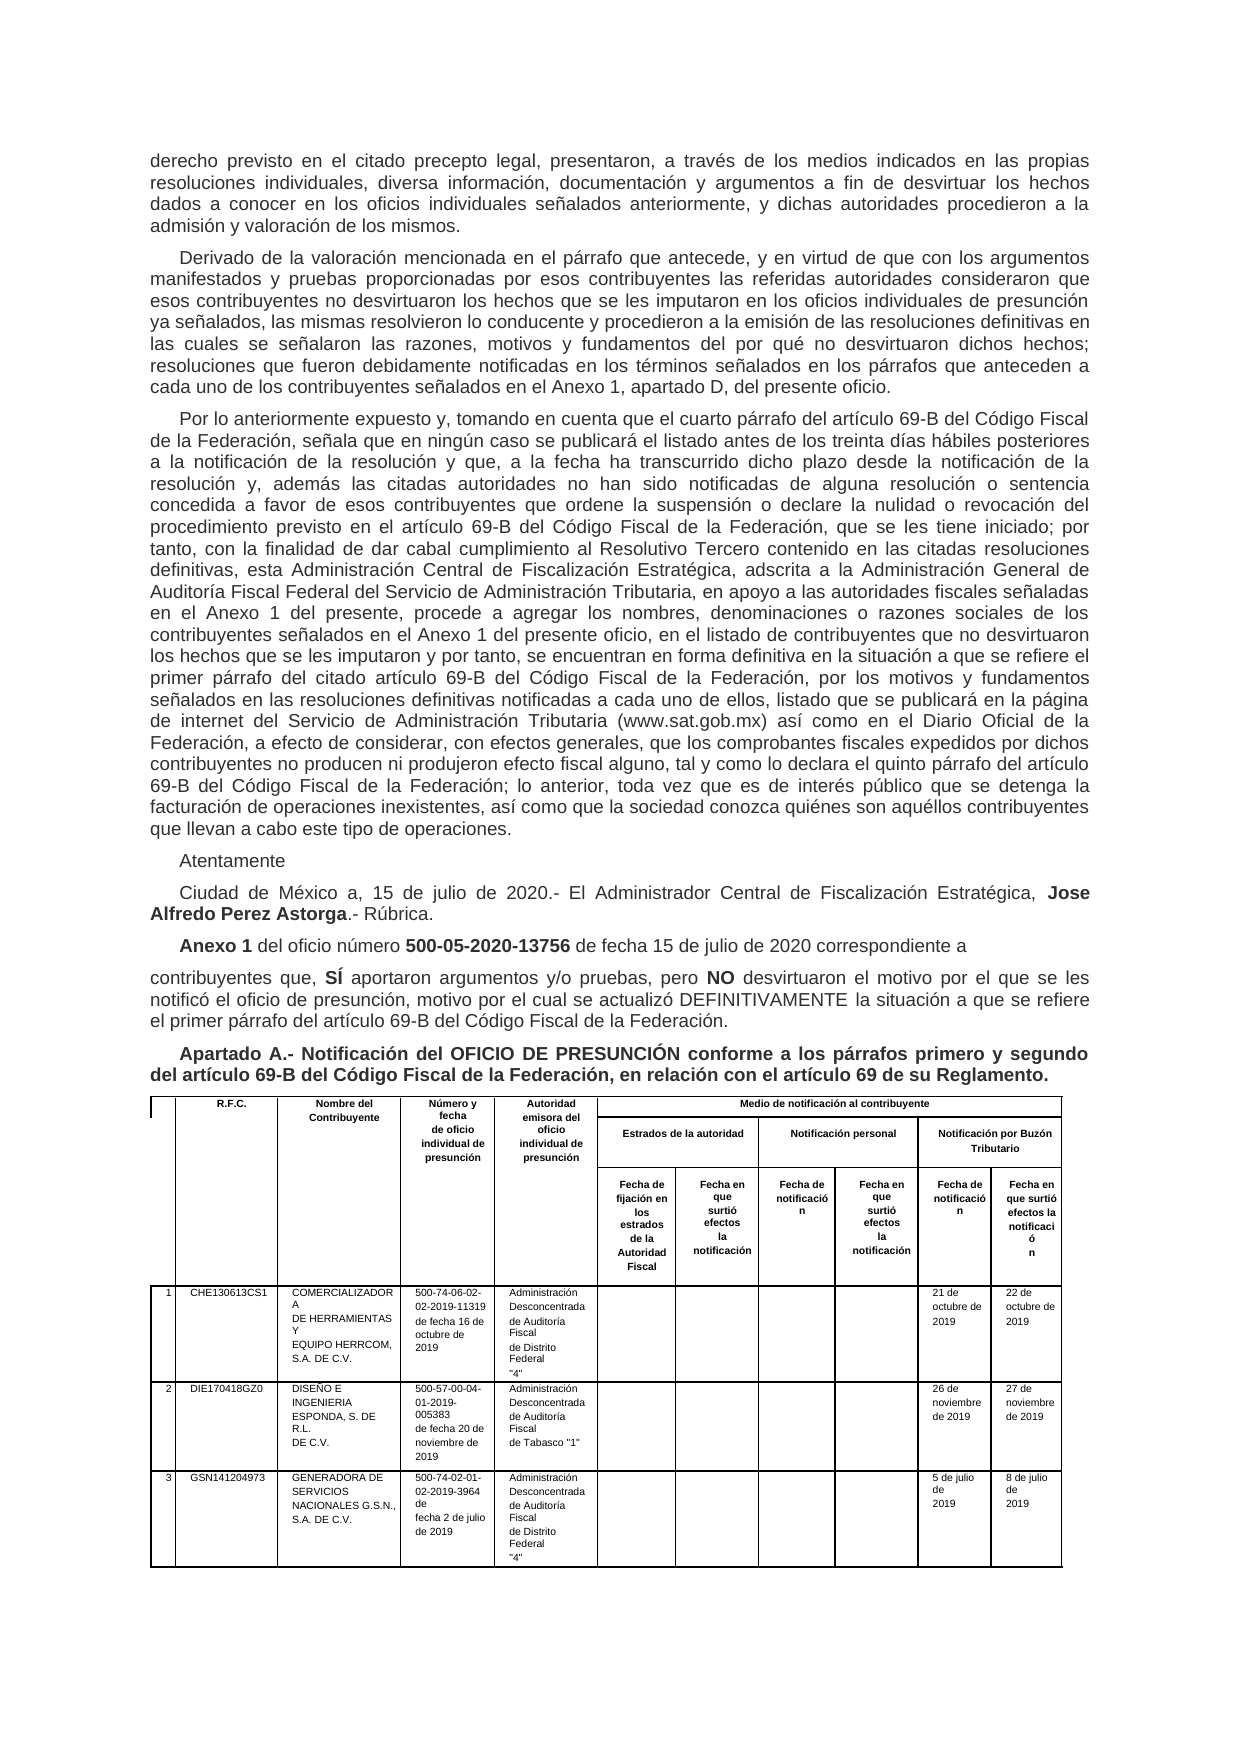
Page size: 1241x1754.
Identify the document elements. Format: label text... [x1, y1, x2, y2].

table_cell 500-57-00-04- 01-2019-005383 de fecha 20 de noviembre de 2019 [401, 1383, 494, 1470]
text Ciudad de México a, 15 de julio de 2020.- El Administrador Central de Fiscalización Estratégica, Jose Alfredo Perez Astorga.- Rúbrica. [150, 882, 1090, 925]
text Anexo 1 del oficio número 500-05-2020-13756 de fecha 15 de julio de 2020 correspondiente a [150, 935, 1090, 957]
table_cell Fecha de notificación [759, 1168, 834, 1285]
table_header Número y fecha de oficio individual de presunción [401, 1097, 494, 1285]
table_cell GSN141204973 [176, 1472, 277, 1566]
table_cell [598, 1287, 675, 1381]
text Derivado de la valoración mencionada en el párrafo que antecede, y en virtud de que con los argumentos manifestados y pruebas proporcionadas por esos contribuyentes las referidas autoridades consideraron que esos contribuyentes no desvirtuaron los hechos que se les imputaron en los oficios individuales de presunción ya señalados, las mismas resolvieron lo conducente y procedieron a la emisión de las resoluciones definitivas en las cuales se señalaron las razones, motivos y fundamentos del por qué no desvirtuaron dichos hechos; resoluciones que fueron debidamente notificadas en los términos señalados en los párrafos que anteceden a cada uno de los contribuyentes señalados en el Anexo 1, apartado D, del presente oficio. [150, 247, 1090, 398]
table_cell 3 [152, 1472, 175, 1566]
table_cell 500-74-02-01- 02-2019-3964 de fecha 2 de julio de 2019 [401, 1472, 494, 1566]
table_cell 8 de julio de 2019 [992, 1472, 1061, 1566]
table_cell COMERCIALIZADORA DE HERRAMIENTAS Y EQUIPO HERRCOM, S.A. DE C.V. [278, 1287, 400, 1381]
table_cell [598, 1472, 675, 1566]
table_cell Notificación por Buzón Tributario [919, 1118, 1061, 1167]
table_cell [836, 1383, 917, 1470]
table_cell [676, 1383, 758, 1470]
table_header Autoridad emisora del oficio individual de presunción [495, 1097, 597, 1285]
table_header Medio de notificación al contribuyente [598, 1097, 1061, 1116]
table_cell [836, 1472, 917, 1566]
table_cell GENERADORA DE SERVICIOS NACIONALES G.S.N., S.A. DE C.V. [278, 1472, 400, 1566]
table_cell Notificación personal [759, 1118, 917, 1167]
table_cell Administración Desconcentrada de Auditoría Fiscal de Tabasco "1" [495, 1383, 597, 1470]
table_cell [676, 1472, 758, 1566]
table_cell 2 [152, 1383, 175, 1470]
table_cell [598, 1383, 675, 1470]
table_header Nombre del Contribuyente [278, 1097, 400, 1285]
table_cell Administración Desconcentrada de Auditoría Fiscal de Distrito Federal "4" [495, 1287, 597, 1381]
table_cell Fecha de notificación [919, 1168, 990, 1285]
table_cell 22 de octubre de 2019 [992, 1287, 1061, 1381]
table_cell 21 de octubre de 2019 [919, 1287, 990, 1381]
table_cell [759, 1472, 834, 1566]
table_cell 27 de noviembre de 2019 [992, 1383, 1061, 1470]
text contribuyentes que, SÍ aportaron argumentos y/o pruebas, pero NO desvirtuaron el motivo por el que se les notificó el oficio de presunción, motivo por el cual se actualizó DEFINITIVAMENTE la situación a que se refiere el primer párrafo del artículo 69-B del Código Fiscal de la Federación. [150, 967, 1090, 1032]
table_cell Fecha de fijación en los estrados de la Autoridad Fiscal [598, 1168, 675, 1285]
table_cell [759, 1383, 834, 1470]
table_cell 1 [152, 1287, 175, 1381]
table_cell Fecha en que surtió efectos la notificación [676, 1168, 758, 1285]
table_cell 500-74-06-02- 02-2019-11319 de fecha 16 de octubre de 2019 [401, 1287, 494, 1381]
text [150, 150, 1090, 236]
table_cell Fecha en que surtió efectos la notificación [836, 1168, 917, 1285]
text Por lo anteriormente expuesto y, tomando en cuenta que el cuarto párrafo del artículo 69-B del Código Fiscal de la Federación, señala que en ningún caso se publicará el listado antes de los treinta días hábiles posteriores a la notificación de la resolución y que, a la fecha ha transcurrido dicho plazo desde la notificación de la resolución y, además las citadas autoridades no han sido notificadas de alguna resolución o sentencia concedida a favor de esos contribuyentes que ordene la suspensión o declare la nulidad o revocación del procedimiento previsto en el artículo 69-B del Código Fiscal de la Federación, que se les tiene iniciado; por tanto, con la finalidad de dar cabal cumplimiento al Resolutivo Tercero contenido en las citadas resoluciones definitivas, esta Administración Central de Fiscalización Estratégica, adscrita a la Administración General de Auditoría Fiscal Federal del Servicio de Administración Tributaria, en apoyo a las autoridades fiscales señaladas en el Anexo 1 del presente, procede a agregar los nombres, denominaciones o razones sociales de los contribuyentes señalados en el Anexo 1 del presente oficio, en el listado de contribuyentes que no desvirtuaron los hechos que se les imputaron y por tanto, se encuentran en forma definitiva en la situación a que se refiere el primer párrafo del citado artículo 69-B del Código Fiscal de la Federación, por los motivos y fundamentos señalados en las resoluciones definitivas notificadas a cada uno de ellos, listado que se publicará en la página de internet del Servicio de Administración Tributaria (www.sat.gob.mx) así como en el Diario Oficial de la Federación, a efecto de considerar, con efectos generales, que los comprobantes fiscales expedidos por dichos contribuyentes no producen ni produjeron efecto fiscal alguno, tal y como lo declara el quinto párrafo del artículo 69-B del Código Fiscal de la Federación; lo anterior, toda vez que es de interés público que se detenga la facturación de operaciones inexistentes, así como que la sociedad conozca quiénes son aquéllos contribuyentes que llevan a cabo este tipo de operaciones. [150, 408, 1090, 839]
table_cell Fecha en que surtió efectos la notificació n [992, 1168, 1061, 1285]
table_cell DIE170418GZ0 [176, 1383, 277, 1470]
text Apartado A.- Notificación del OFICIO DE PRESUNCIÓN conforme a los párrafos primero y segundo del artículo 69-B del Código Fiscal de la Federación, en relación con el artículo 69 de su Reglamento. [150, 1042, 1090, 1085]
table_cell CHE130613CS1 [176, 1287, 277, 1381]
table_header R.F.C. [176, 1097, 277, 1285]
table_cell 26 de noviembre de 2019 [919, 1383, 990, 1470]
text Atentamente [150, 850, 1090, 871]
table_header [151, 1097, 175, 1285]
table_cell [836, 1287, 917, 1381]
table_cell [759, 1287, 834, 1381]
table_cell Administración Desconcentrada de Auditoría Fiscal de Distrito Federal "4" [495, 1472, 597, 1566]
table_cell 5 de julio de 2019 [919, 1472, 990, 1566]
table_cell DISEÑO E INGENIERIA ESPONDA, S. DE R.L. DE C.V. [278, 1383, 400, 1470]
table_cell Estrados de la autoridad [598, 1118, 758, 1167]
table_cell [676, 1287, 758, 1381]
